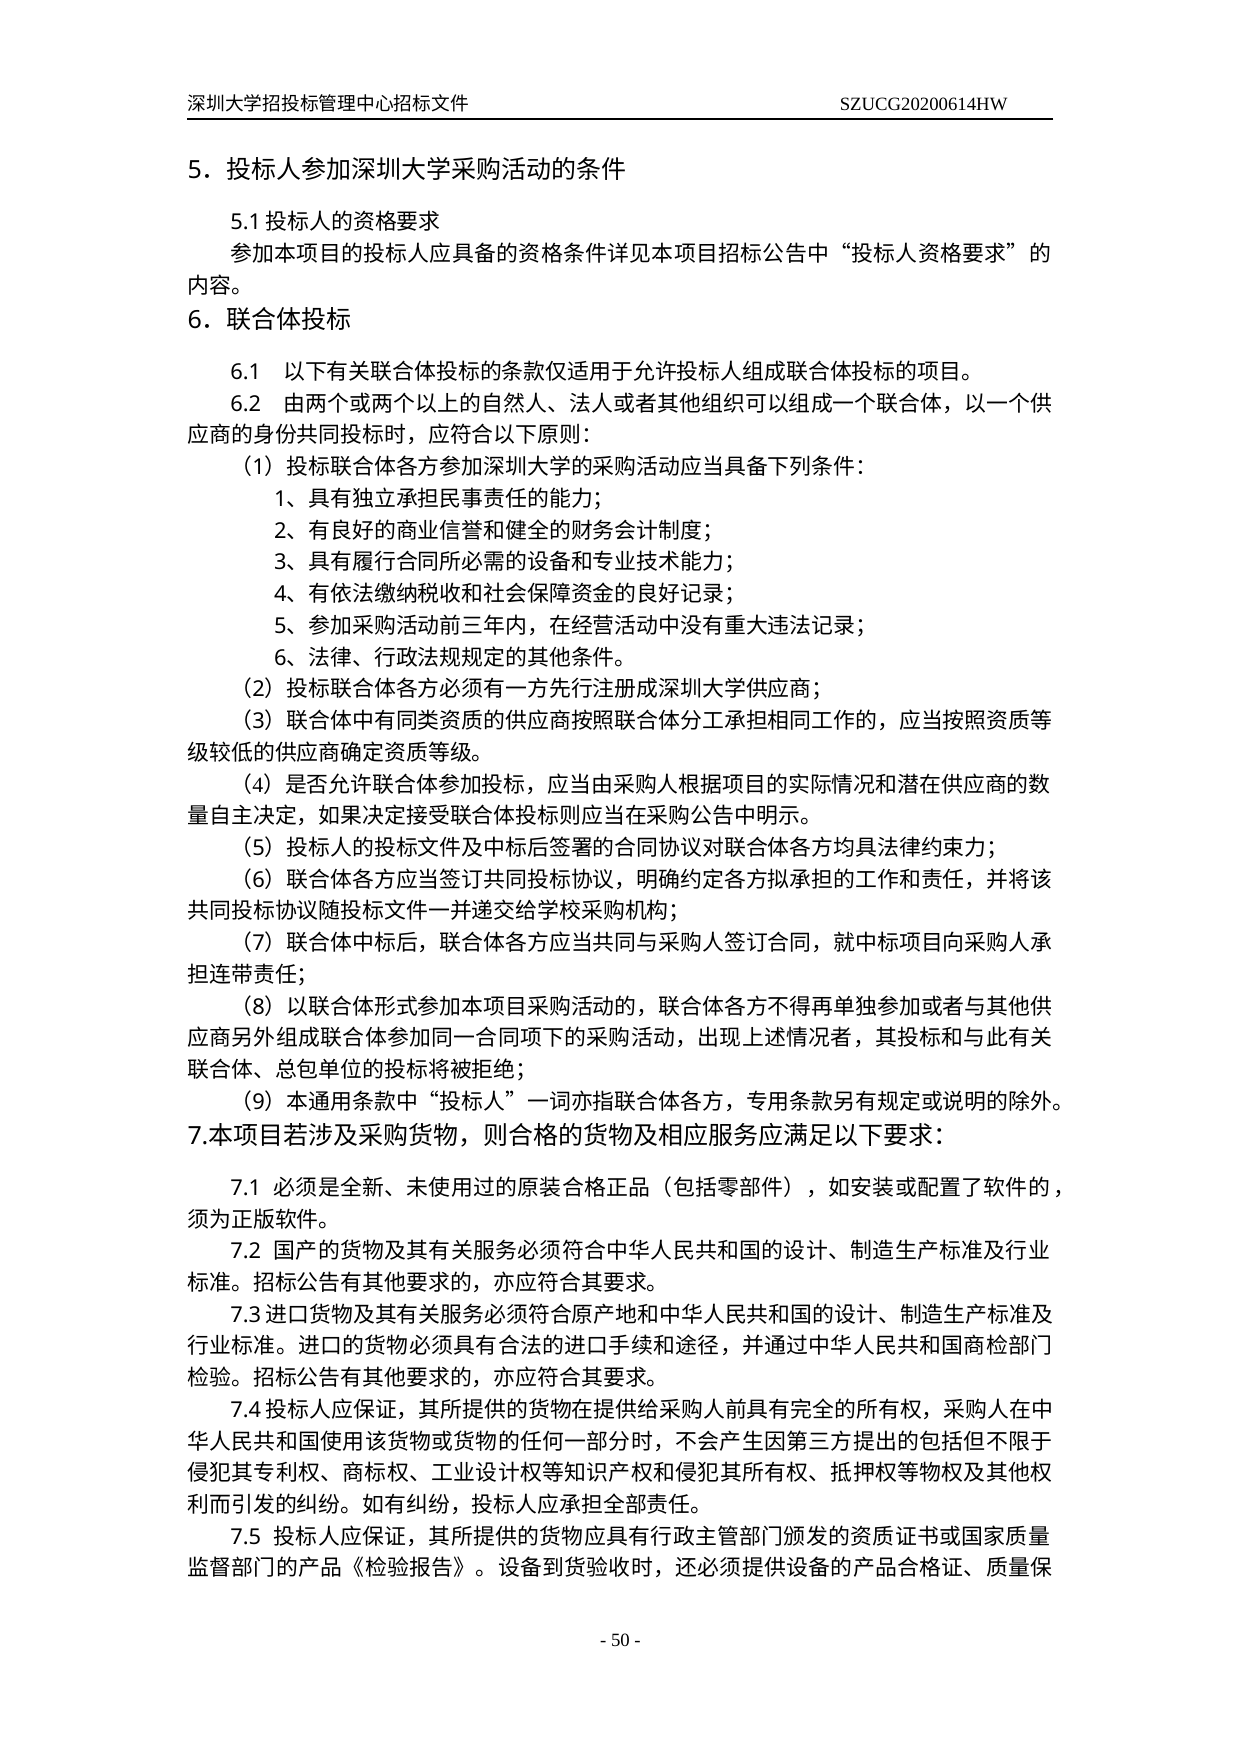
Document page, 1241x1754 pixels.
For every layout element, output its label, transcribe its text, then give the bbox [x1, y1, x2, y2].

text 6、法律、行政法规规定的其他条件。 [231, 640, 1053, 671]
text （3）联合体中有同类资质的供应商按照联合体分工承担相同工作的，应当按照资质等级较低的供应商确定资质等级。 [187, 703, 1053, 767]
text 7.1 必须是全新、未使用过的原装合格正品（包括零部件），如安装或配置了软件的，须为正版软件。 [187, 1170, 1053, 1233]
text 7.本项目若涉及采购货物，则合格的货物及相应服务应满足以下要求： [187, 1116, 1053, 1152]
text （1）投标联合体各方参加深圳大学的采购活动应当具备下列条件： [187, 449, 1053, 481]
text （8）以联合体形式参加本项目采购活动的，联合体各方不得再单独参加或者与其他供应商另外组成联合体参加同一合同项下的采购活动，出现上述情况者，其投标和与此有关联合体、总包单位的投标将被拒绝； [187, 989, 1053, 1084]
text 6．联合体投标 [187, 299, 1053, 336]
text （6）联合体各方应当签订共同投标协议，明确约定各方拟承担的工作和责任，并将该共同投标协议随投标文件一并递交给学校采购机构； [187, 862, 1053, 925]
text 5、参加采购活动前三年内，在经营活动中没有重大违法记录； [231, 608, 1053, 640]
text （2）投标联合体各方必须有一方先行注册成深圳大学供应商； [187, 671, 1053, 703]
text （4）是否允许联合体参加投标，应当由采购人根据项目的实际情况和潜在供应商的数量自主决定，如果决定接受联合体投标则应当在采购公告中明示。 [187, 767, 1053, 830]
text 4、有依法缴纳税收和社会保障资金的良好记录； [231, 576, 1053, 608]
text 7.2 国产的货物及其有关服务必须符合中华人民共和国的设计、制造生产标准及行业标准。招标公告有其他要求的，亦应符合其要求。 [187, 1233, 1053, 1297]
text 5．投标人参加深圳大学采购活动的条件 [187, 150, 1053, 186]
text 2、有良好的商业信誉和健全的财务会计制度； [231, 513, 1053, 544]
text 参加本项目的投标人应具备的资格条件详见本项目招标公告中“投标人资格要求”的内容。 [187, 236, 1053, 299]
text 7.4投标人应保证，其所提供的货物在提供给采购人前具有完全的所有权，采购人在中华人民共和国使用该货物或货物的任何一部分时，不会产生因第三方提出的包括但不限于侵犯其专利权、商标权、工业设计权等知识产权和侵犯其所有权、抵押权等物权及其他权利而引发的纠纷。如有纠纷，投标人应承担全部责任。 [187, 1392, 1053, 1519]
text 6.2 由两个或两个以上的自然人、法人或者其他组织可以组成一个联合体，以一个供应商的身份共同投标时，应符合以下原则： [187, 386, 1053, 449]
text （9）本通用条款中“投标人”一词亦指联合体各方，专用条款另有规定或说明的除外。 [187, 1084, 1053, 1116]
text 5.1投标人的资格要求 [187, 204, 1053, 236]
text 6.1 以下有关联合体投标的条款仅适用于允许投标人组成联合体投标的项目。 [187, 354, 1053, 386]
text （5）投标人的投标文件及中标后签署的合同协议对联合体各方均具法律约束力； [187, 830, 1053, 862]
text 1、具有独立承担民事责任的能力； [231, 481, 1053, 513]
text （7）联合体中标后，联合体各方应当共同与采购人签订合同，就中标项目向采购人承担连带责任； [187, 925, 1053, 989]
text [187, 1519, 1053, 1582]
text 7.3进口货物及其有关服务必须符合原产地和中华人民共和国的设计、制造生产标准及行业标准。进口的货物必须具有合法的进口手续和途径，并通过中华人民共和国商检部门检验。招标公告有其他要求的，亦应符合其要求。 [187, 1297, 1053, 1392]
text 3、具有履行合同所必需的设备和专业技术能力； [231, 544, 1053, 576]
